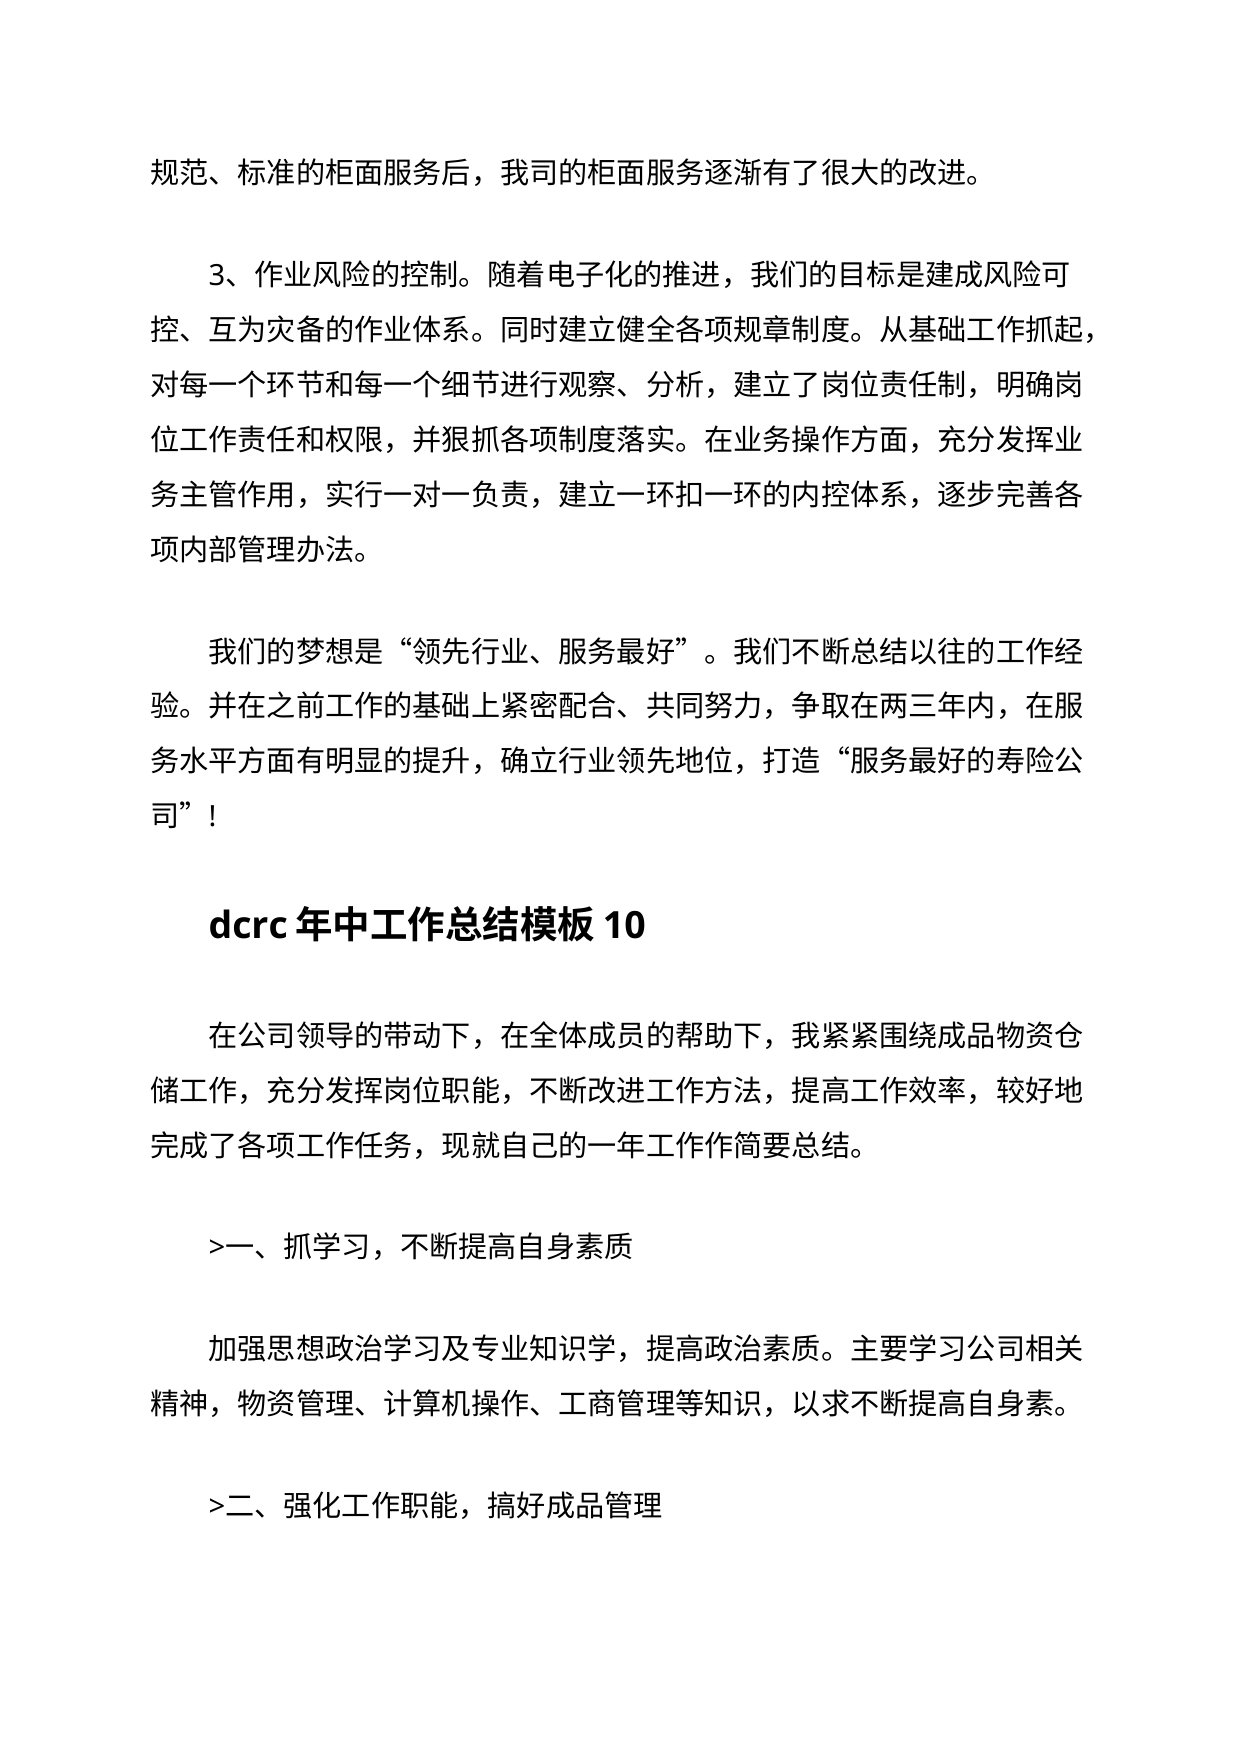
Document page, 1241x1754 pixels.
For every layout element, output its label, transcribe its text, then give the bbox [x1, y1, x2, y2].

text 加强思想政治学习及专业知识学，提高政治素质。主要学习公司相关精神，物资管理、计算机操作、工商管理等知识，以求不断提高自身素。 [150, 1326, 1090, 1423]
text >二、强化工作职能，搞好成品管理 [150, 1483, 1090, 1525]
text 在公司领导的带动下，在全体成员的帮助下，我紧紧围绕成品物资仓储工作，充分发挥岗位职能，不断改进工作方法，提高工作效率，较好地完成了各项工作任务，现就自己的一年工作作简要总结。 [150, 1012, 1090, 1164]
text 3、作业风险的控制。随着电子化的推进，我们的目标是建成风险可控、互为灾备的作业体系。同时建立健全各项规章制度。从基础工作抓起，对每一个环节和每一个细节进行观察、分析，建立了岗位责任制，明确岗位工作责任和权限，并狠抓各项制度落实。在业务操作方面，充分发挥业务主管作用，实行一对一负责，建立一环扣一环的内控体系，逐步完善各项内部管理办法。 [150, 252, 1090, 569]
text dcrc年中工作总结模板10 [150, 895, 1090, 949]
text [150, 150, 1090, 192]
text 我们的梦想是“领先行业、服务最好”。我们不断总结以往的工作经验。并在之前工作的基础上紧密配合、共同努力，争取在两三年内，在服务水平方面有明显的提升，确立行业领先地位，打造“服务最好的寿险公司”! [150, 628, 1090, 835]
text >一、抓学习，不断提高自身素质 [150, 1224, 1090, 1266]
